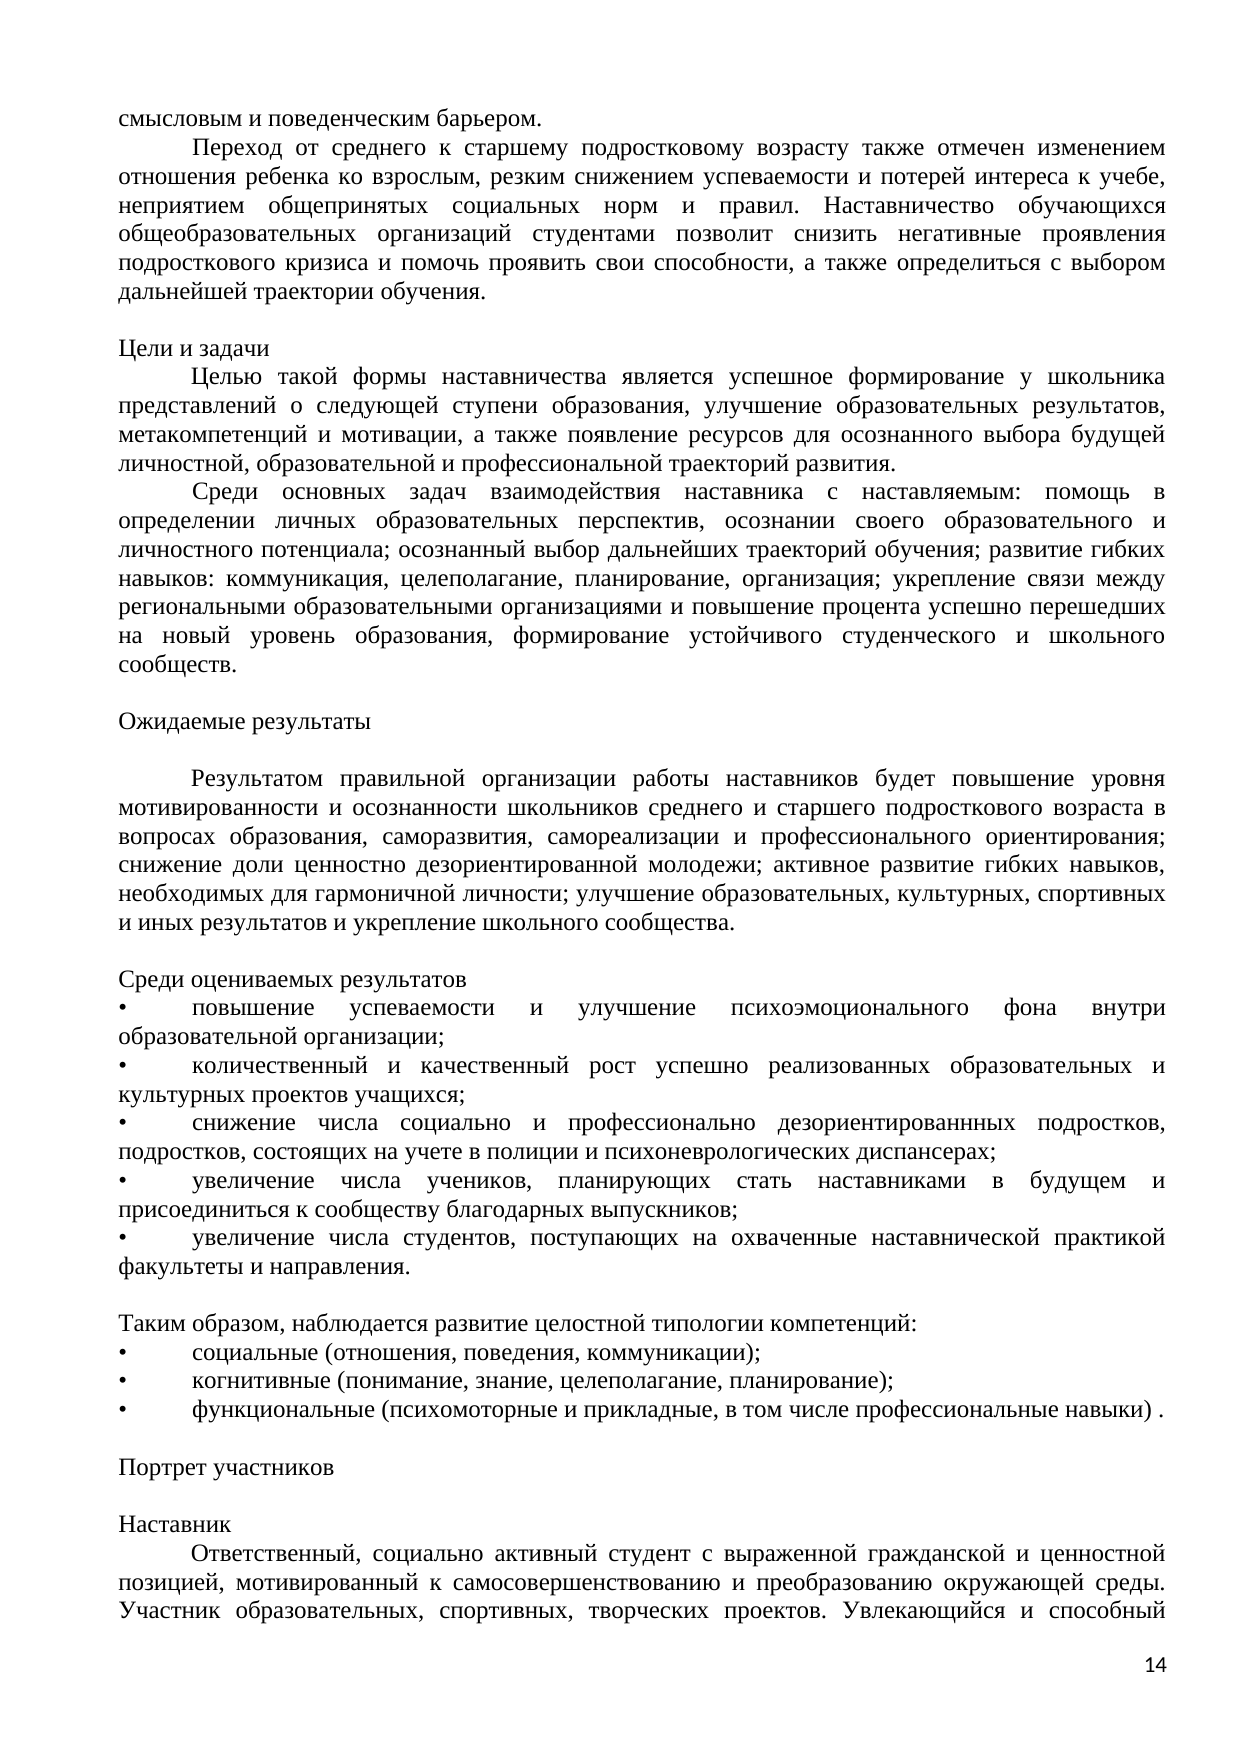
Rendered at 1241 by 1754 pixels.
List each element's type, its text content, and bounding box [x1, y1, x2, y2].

title • увеличение числа студентов, поступающих на охваченные наставнической практикой факультеты и направления. [118, 1222, 1167, 1280]
title Таким образом, наблюдается развитие целостной типологии компетенций: [118, 1308, 1167, 1337]
title Портрет участников [118, 1452, 1167, 1481]
title Ожидаемые результаты [118, 706, 1167, 735]
title • количественный и качественный рост успешно реализованных образовательных и культурных проектов учащихся; [118, 1050, 1167, 1107]
title Переход от среднего к старшему подростковому возрасту также отмечен изменением отношения ребенка ко взрослым, резким снижением успеваемости и потерей интереса к учебе, неприятием общепринятых социальных норм и правил. Наставничество обучающихся общеобразовательных организаций студентами позволит снизить негативные проявления подросткового кризиса и помочь проявить свои способности, а также определиться с выбором дальнейшей траектории обучения. [118, 132, 1167, 305]
title Среди оцениваемых результатов [118, 964, 1167, 992]
title • повышение успеваемости и улучшение психоэмоционального фона внутри образовательной организации; [118, 992, 1167, 1050]
title • социальные (отношения, поведения, коммуникации); [118, 1337, 1167, 1366]
title Результатом правильной организации работы наставников будет повышение уровня мотивированности и осознанности школьников среднего и старшего подросткового возраста в вопросах образования, саморазвития, самореализации и профессионального ориентирования; снижение доли ценностно дезориентированной молодежи; активное развитие гибких навыков, необходимых для гармоничной личности; улучшение образовательных, культурных, спортивных и иных результатов и укрепление школьного сообщества. [118, 763, 1167, 936]
title Среди основных задач взаимодействия наставника с наставляемым: помощь в определении личных образовательных перспектив, осознании своего образовательного и личностного потенциала; осознанный выбор дальнейших траекторий обучения; развитие гибких навыков: коммуникация, целеполагание, планирование, организация; укрепление связи между региональными образовательными организациями и повышение процента успешно перешедших на новый уровень образования, формирование устойчивого студенческого и школьного сообществ. [118, 476, 1167, 678]
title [118, 103, 1167, 132]
title Целью такой формы наставничества является успешное формирование у школьника представлений о следующей ступени образования, улучшение образовательных результатов, метакомпетенций и мотивации, а также появление ресурсов для осознанного выбора будущей личностной, образовательной и профессиональной траекторий развития. [118, 361, 1167, 476]
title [118, 1538, 1167, 1624]
title Наставник [118, 1509, 1167, 1538]
title • снижение числа социально и профессионально дезориентированнных подростков, подростков, состоящих на учете в полиции и психоневрологических диспансерах; [118, 1107, 1167, 1165]
title Цели и задачи [118, 333, 1167, 361]
title • увеличение числа учеников, планирующих стать наставниками в будущем и присоединиться к сообществу благодарных выпускников; [118, 1165, 1167, 1222]
title • функциональные (психомоторные и прикладные, в том числе профессиональные навыки) . [118, 1394, 1167, 1423]
title • когнитивные (понимание, знание, целеполагание, планирование); [118, 1366, 1167, 1394]
